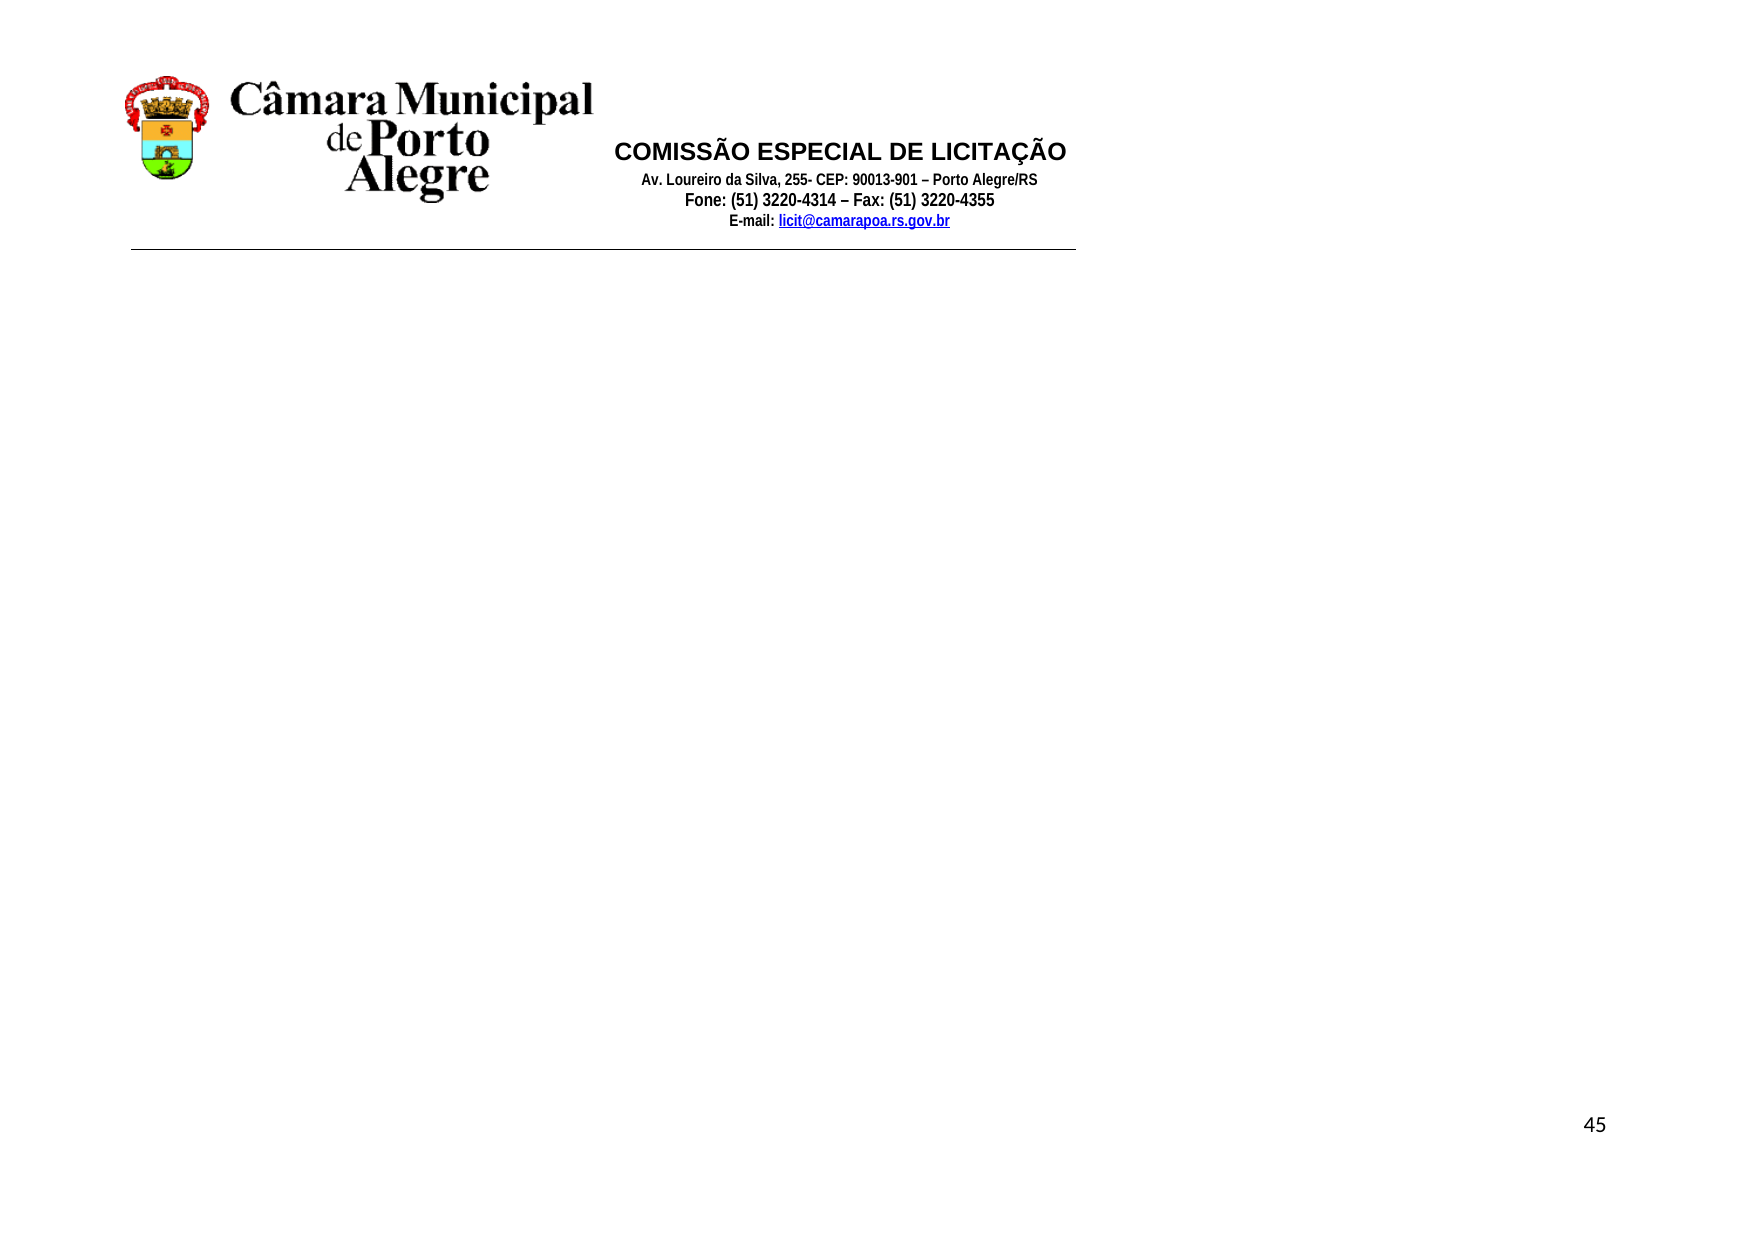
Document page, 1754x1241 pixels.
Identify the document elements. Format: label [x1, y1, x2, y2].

picture [125, 76, 594, 203]
